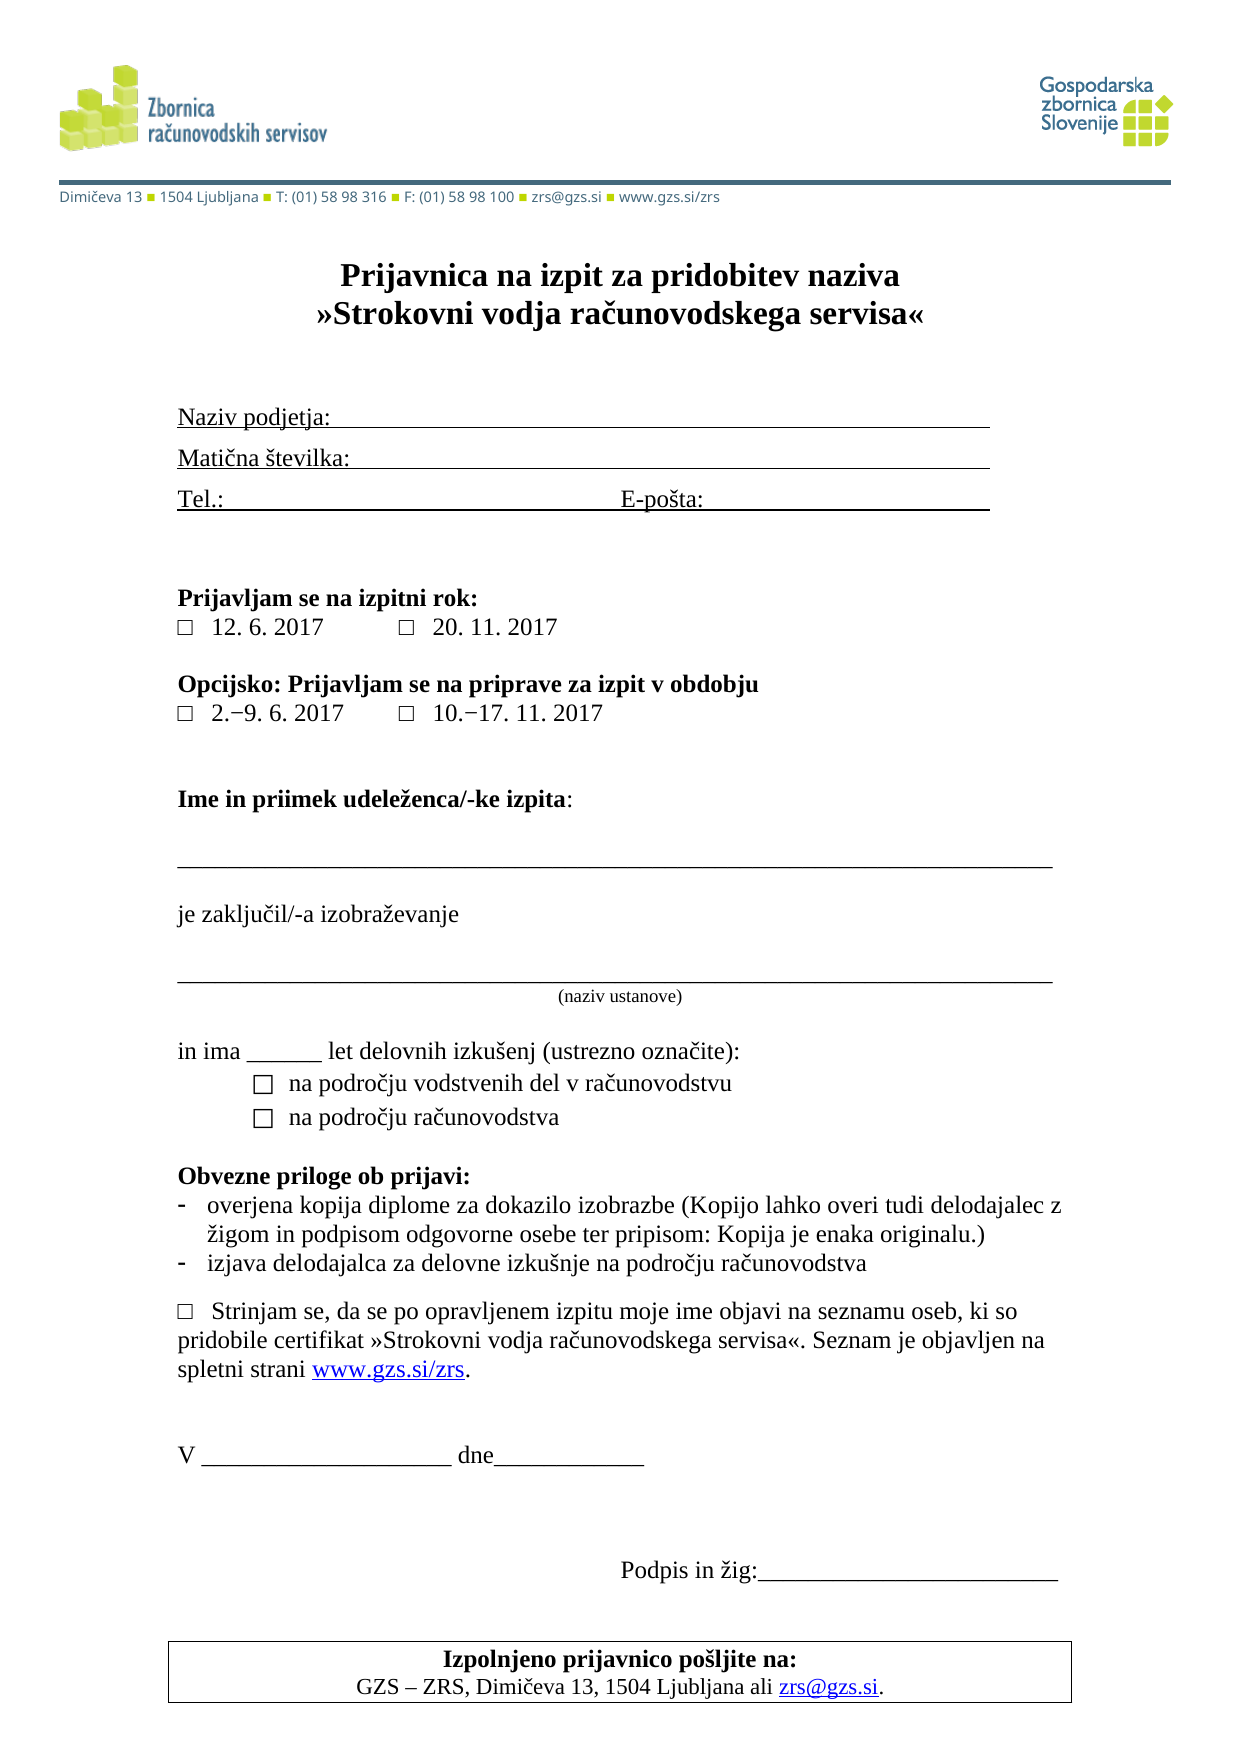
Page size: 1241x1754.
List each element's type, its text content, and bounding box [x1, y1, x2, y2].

text Ime in priimek udeleženca/-ke izpita: [177, 784, 1063, 813]
text □ Strinjam se, da se po opravljenem izpitu moje ime objavi na seznamu oseb, ki so pridobile certifikat »Strokovni vodja računovodskega servisa«. Seznam je objavljen na spletni strani www.gzs.si/zrs. [177, 1296, 1063, 1382]
text Naziv podjetja: [177, 402, 1063, 430]
list na področju vodstvenih del v računovodstvu [251, 1064, 1063, 1098]
text »Strokovni vodja računovodskega servisa« [177, 293, 1063, 332]
text Opcijsko: Prijavljam se na priprave za izpit v obdobju [177, 669, 1063, 698]
list overjena kopija diplome za dokazilo izobrazbe (Kopijo lahko overi tudi delodajalec z žigom in podpisom odgovorne osebe ter pripisom: Kopija je enaka originalu.) [177, 1190, 1063, 1248]
text ______________________________________________________________________ [177, 842, 1063, 870]
list izjava delodajalca za delovne izkušnje na področju računovodstva [177, 1248, 1063, 1276]
text Podpis in žig:________________________ [546, 1555, 1063, 1584]
text Matična številka: [177, 443, 1063, 472]
text Prijavnica na izpit za pridobitev naziva [177, 255, 1063, 293]
text V ____________________ dne____________ [177, 1440, 1063, 1469]
text Prijavljam se na izpitni rok: [177, 583, 1063, 612]
text je zaključil/-a izobraževanje [177, 899, 1063, 928]
text (naziv ustanove) [177, 985, 1063, 1007]
list na področju računovodstva [251, 1098, 1063, 1133]
picture [38, 43, 347, 180]
text □ 2.−9. 6. 2017 □ 10.−17. 11. 2017 [177, 698, 1063, 727]
picture [1021, 37, 1193, 166]
text ______________________________________________________________________ [177, 957, 1063, 985]
text □ 12. 6. 2017 □ 20. 11. 2017 [177, 612, 1063, 640]
text in ima ______ let delovnih izkušenj (ustrezno označite): [177, 1036, 1063, 1064]
text Obvezne priloge ob prijavi: [177, 1161, 1063, 1190]
text Tel.: E-pošta: [177, 484, 1063, 513]
